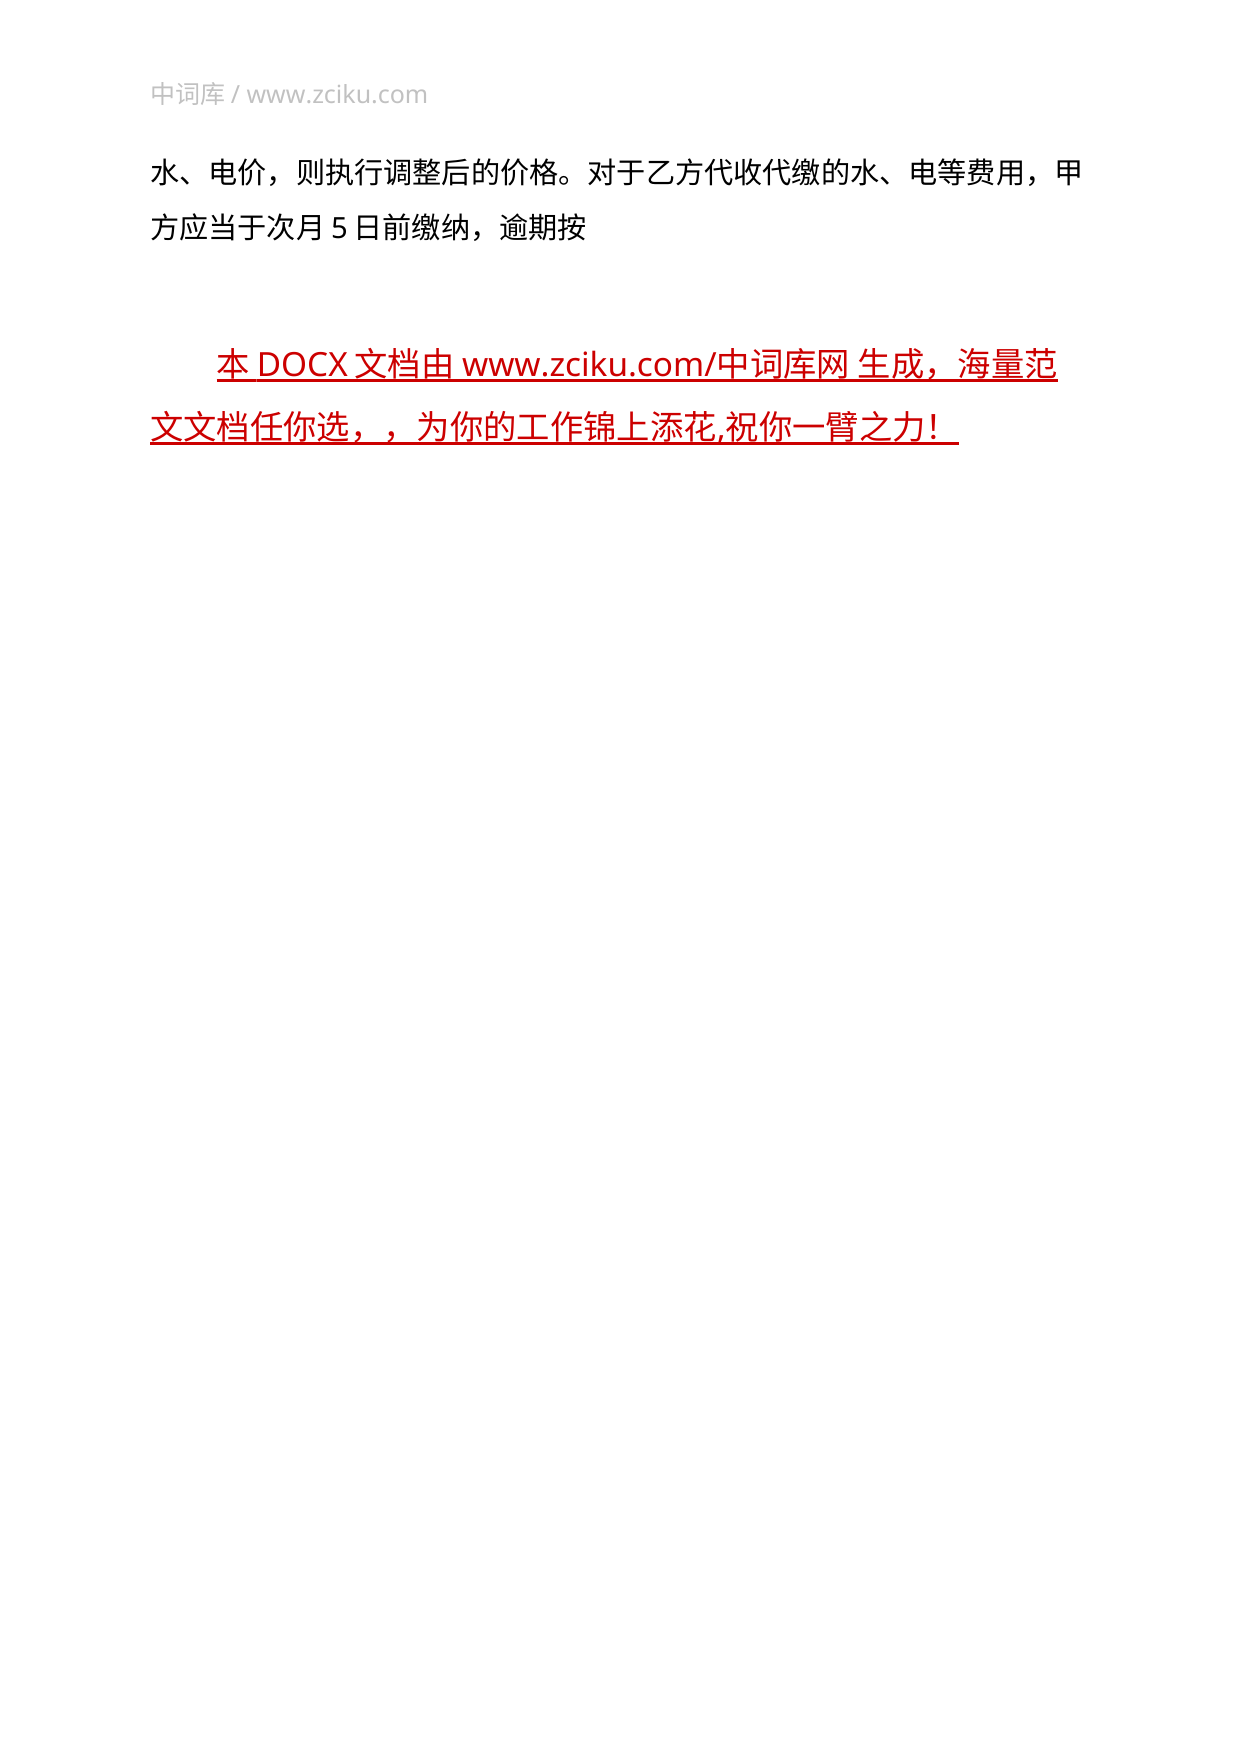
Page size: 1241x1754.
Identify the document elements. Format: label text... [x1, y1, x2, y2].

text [150, 150, 1090, 247]
text 本DOCX文档由 www.zciku.com/中词库网 生成，海量范文文档任你选，，为你的工作锦上添花,祝你一臂之力！ [150, 338, 1090, 449]
